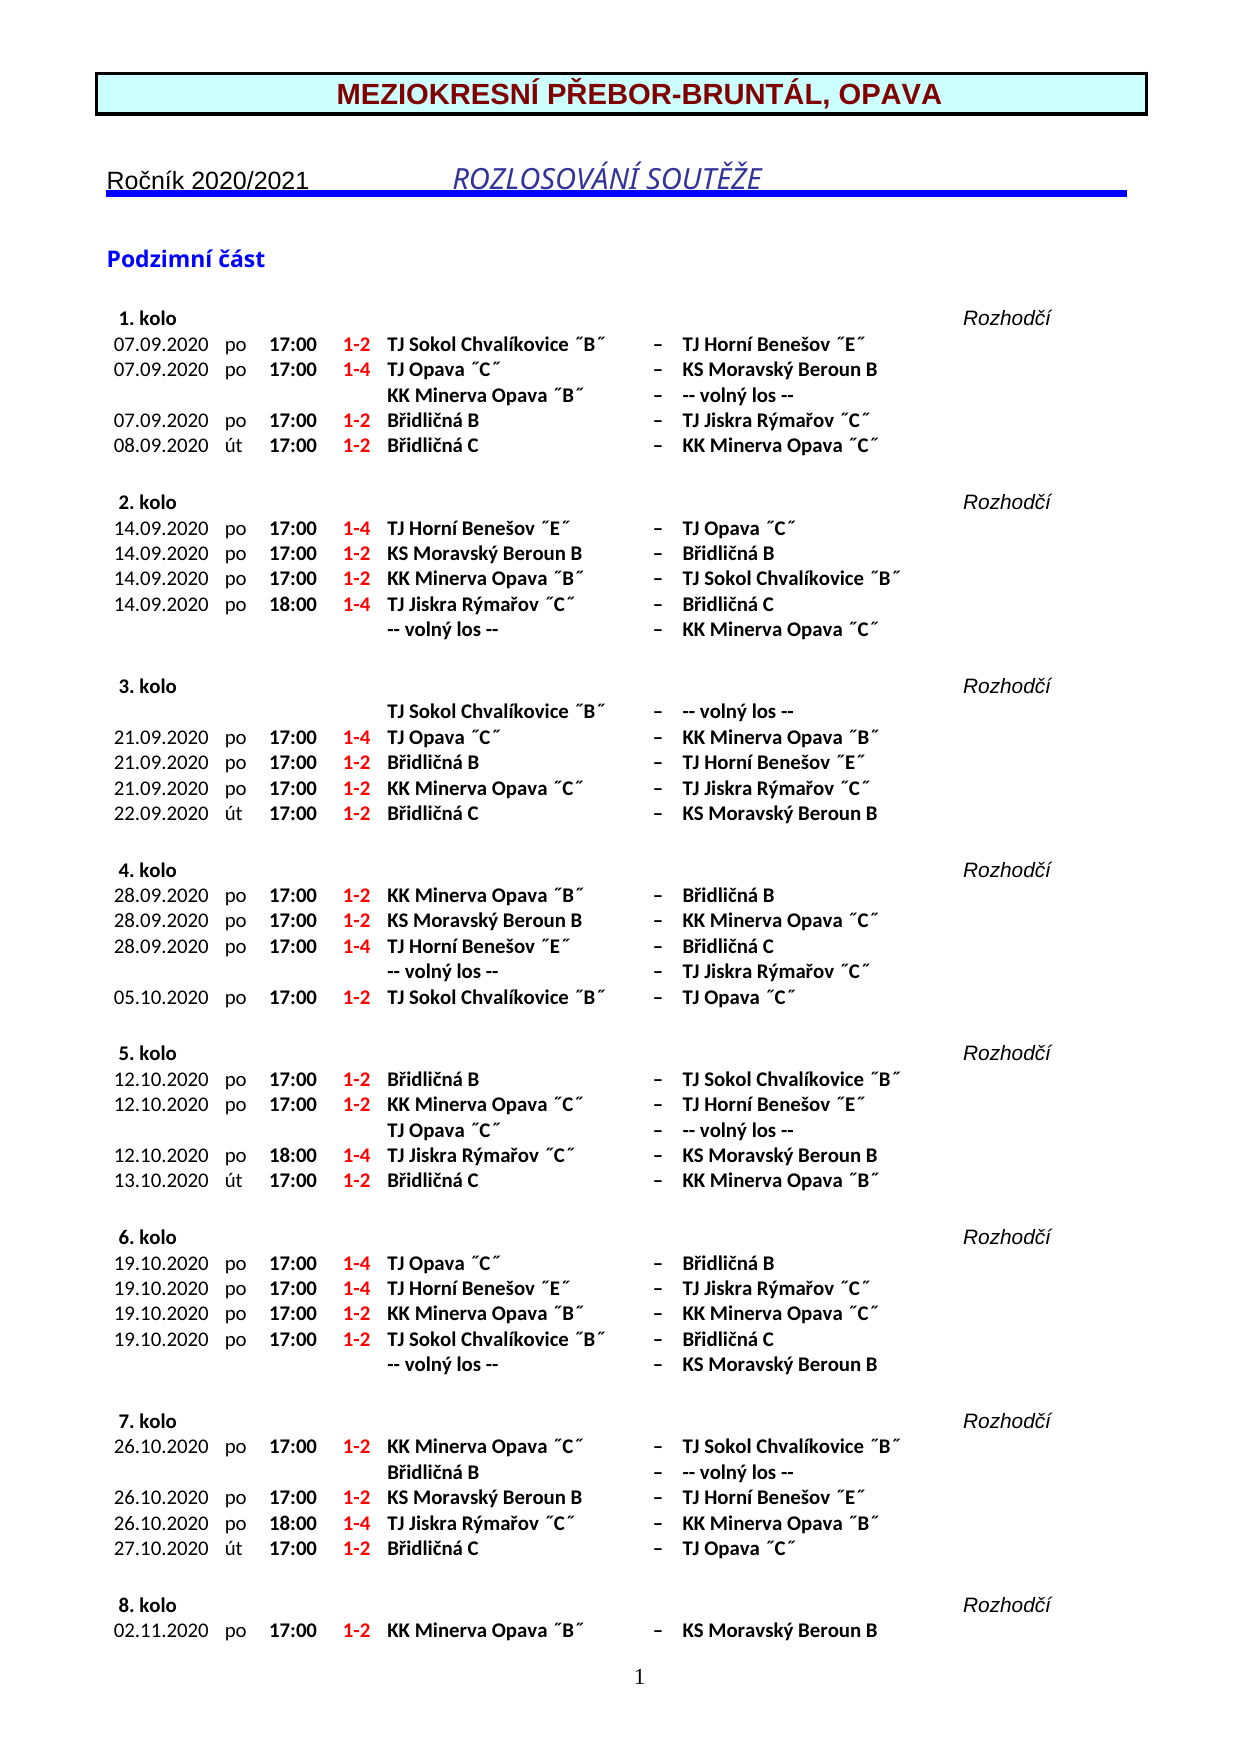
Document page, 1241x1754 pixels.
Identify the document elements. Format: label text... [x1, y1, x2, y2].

text -- volný los -- – KS Moravský Beroun B [114, 1351, 1137, 1377]
text 4. kolo Rozhodčí [114, 826, 1137, 882]
text 19.10.2020 po 17:00 1-4 TJ Horní Benešov ˝E˝ – TJ Jiskra Rýmařov ˝C˝ [114, 1275, 1137, 1301]
text 14.09.2020 po 18:00 1-4 TJ Jiskra Rýmařov ˝C˝ – Břidličná C [114, 591, 1137, 616]
text 2. kolo Rozhodčí [114, 458, 1137, 515]
text 21.09.2020 po 17:00 1-2 Břidličná B – TJ Horní Benešov ˝E˝ [114, 749, 1137, 775]
text 8. kolo Rozhodčí [114, 1561, 1137, 1617]
text 19.10.2020 po 17:00 1-2 KK Minerva Opava ˝B˝ – KK Minerva Opava ˝C˝ [114, 1301, 1137, 1326]
text 05.10.2020 po 17:00 1-2 TJ Sokol Chvalíkovice ˝B˝ – TJ Opava ˝C˝ [114, 984, 1137, 1009]
text KK Minerva Opava ˝B˝ – -- volný los -- [114, 382, 1137, 407]
text 08.09.2020 út 17:00 1-2 Břidličná C – KK Minerva Opava ˝C˝ [114, 433, 1137, 458]
text 13.10.2020 út 17:00 1-2 Břidličná C – KK Minerva Opava ˝B˝ [114, 1168, 1137, 1193]
text 28.09.2020 po 17:00 1-2 KK Minerva Opava ˝B˝ – Břidličná B [114, 882, 1137, 908]
text 19.10.2020 po 17:00 1-4 TJ Opava ˝C˝ – Břidličná B [114, 1250, 1137, 1275]
text 5. kolo Rozhodčí [114, 1009, 1137, 1066]
text 22.09.2020 út 17:00 1-2 Břidličná C – KS Moravský Beroun B [114, 800, 1137, 826]
text 3. kolo Rozhodčí [114, 642, 1137, 698]
text TJ Opava ˝C˝ – -- volný los -- [114, 1117, 1137, 1142]
text TJ Sokol Chvalíkovice ˝B˝ – -- volný los -- [114, 698, 1137, 724]
text 28.09.2020 po 17:00 1-2 KS Moravský Beroun B – KK Minerva Opava ˝C˝ [114, 908, 1137, 933]
text 12.10.2020 po 17:00 1-2 Břidličná B – TJ Sokol Chvalíkovice ˝B˝ [114, 1066, 1137, 1091]
text 07.09.2020 po 17:00 1-2 TJ Sokol Chvalíkovice ˝B˝ – TJ Horní Benešov ˝E˝ [114, 331, 1137, 356]
text 6. kolo Rozhodčí [114, 1193, 1137, 1250]
text 14.09.2020 po 17:00 1-2 KS Moravský Beroun B – Břidličná B [114, 540, 1137, 566]
text -- volný los -- – TJ Jiskra Rýmařov ˝C˝ [114, 958, 1137, 984]
text Podzimní část [106, 243, 1137, 274]
text 14.09.2020 po 17:00 1-4 TJ Horní Benešov ˝E˝ – TJ Opava ˝C˝ [114, 515, 1137, 540]
text -- volný los -- – KK Minerva Opava ˝C˝ [114, 616, 1137, 642]
text 12.10.2020 po 17:00 1-2 KK Minerva Opava ˝C˝ – TJ Horní Benešov ˝E˝ [114, 1091, 1137, 1117]
text 1. kolo Rozhodčí [114, 274, 1137, 331]
text 26.10.2020 po 18:00 1-4 TJ Jiskra Rýmařov ˝C˝ – KK Minerva Opava ˝B˝ [114, 1510, 1137, 1535]
text 21.09.2020 po 17:00 1-2 KK Minerva Opava ˝C˝ – TJ Jiskra Rýmařov ˝C˝ [114, 775, 1137, 800]
text 21.09.2020 po 17:00 1-4 TJ Opava ˝C˝ – KK Minerva Opava ˝B˝ [114, 724, 1137, 749]
text 14.09.2020 po 17:00 1-2 KK Minerva Opava ˝B˝ – TJ Sokol Chvalíkovice ˝B˝ [114, 566, 1137, 591]
text 26.10.2020 po 17:00 1-2 KK Minerva Opava ˝C˝ – TJ Sokol Chvalíkovice ˝B˝ [114, 1433, 1137, 1459]
subtitle Meziokresní přebor-Bruntál, Opava [98, 75, 1145, 112]
text 07.09.2020 po 17:00 1-2 Břidličná B – TJ Jiskra Rýmařov ˝C˝ [114, 407, 1137, 433]
text 19.10.2020 po 17:00 1-2 TJ Sokol Chvalíkovice ˝B˝ – Břidličná C [114, 1326, 1137, 1351]
text 26.10.2020 po 17:00 1-2 KS Moravský Beroun B – TJ Horní Benešov ˝E˝ [114, 1484, 1137, 1510]
text Ročník 2020/2021 ROZLOSOVÁNÍ SOUTĚŽE [106, 159, 1137, 198]
text 12.10.2020 po 18:00 1-4 TJ Jiskra Rýmařov ˝C˝ – KS Moravský Beroun B [114, 1142, 1137, 1168]
text 07.09.2020 po 17:00 1-4 TJ Opava ˝C˝ – KS Moravský Beroun B [114, 356, 1137, 382]
text 27.10.2020 út 17:00 1-2 Břidličná C – TJ Opava ˝C˝ [114, 1535, 1137, 1561]
text 02.11.2020 po 17:00 1-2 KK Minerva Opava ˝B˝ – KS Moravský Beroun B [114, 1617, 1137, 1643]
text Břidličná B – -- volný los -- [114, 1459, 1137, 1484]
text 28.09.2020 po 17:00 1-4 TJ Horní Benešov ˝E˝ – Břidličná C [114, 933, 1137, 958]
text 7. kolo Rozhodčí [114, 1377, 1137, 1433]
